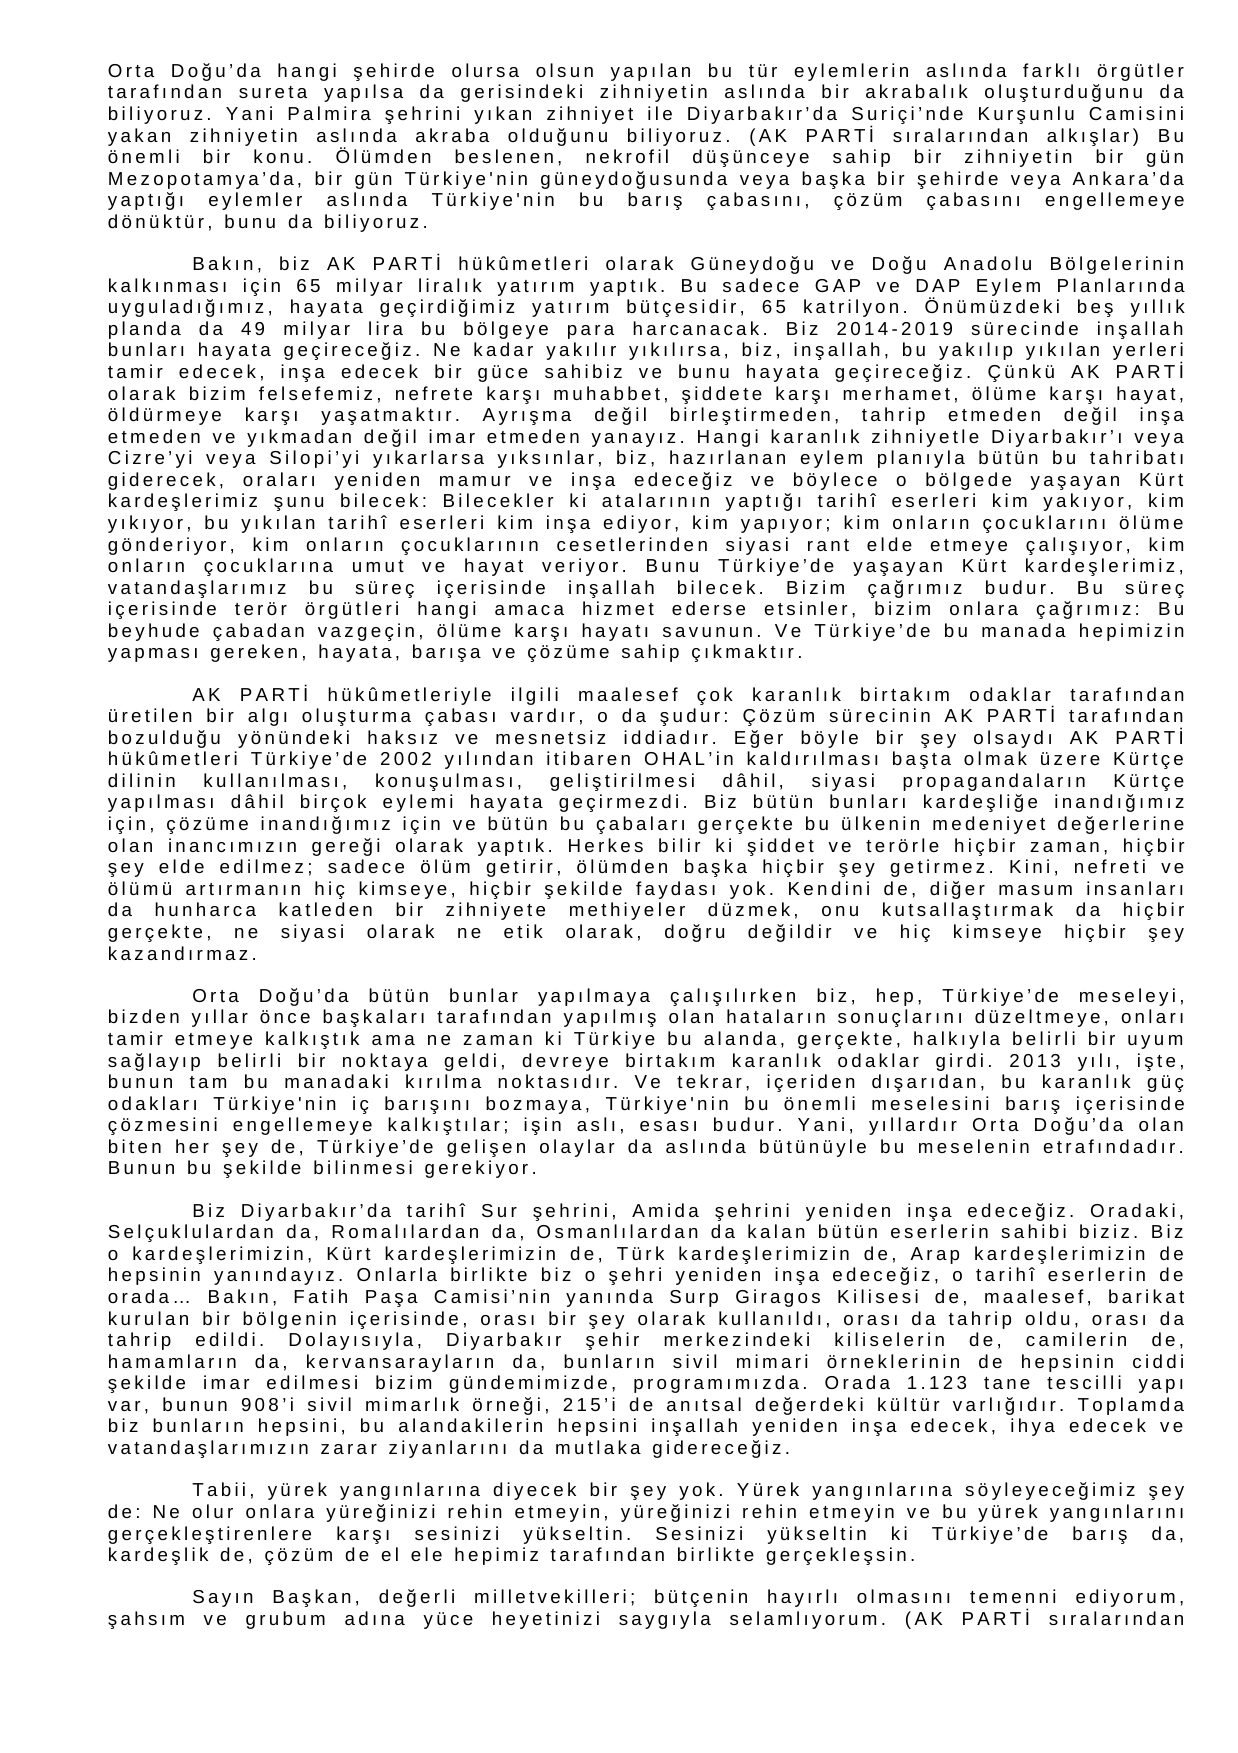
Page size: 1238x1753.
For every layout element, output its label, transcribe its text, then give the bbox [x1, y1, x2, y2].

text Biz Diyarbakır’da tarihî Sur şehrini, Amida şehrini yeniden inşa edeceğiz. Oradaki, Selçuklulardan da, Romalılardan da, Osmanlılardan da kalan bütün eserlerin sahibi biziz. Biz o kardeşlerimizin, Kürt kardeşlerimizin de, Türk kardeşlerimizin de, Arap kardeşlerimizin de hepsinin yanındayız. Onlarla birlikte biz o şehri yeniden inşa edeceğiz, o tarihî eserlerin de orada… Bakın, Fatih Paşa Camisi’nin yanında Surp Giragos Kilisesi de, maalesef, barikat kurulan bir bölgenin içerisinde, orası bir şey olarak kullanıldı, orası da tahrip oldu, orası da tahrip edildi. Dolayısıyla, Diyarbakır şehir merkezindeki kiliselerin de, camilerin de, hamamların da, kervansarayların da, bunların sivil mimari örneklerinin de hepsinin ciddi şekilde imar edilmesi bizim gündemimizde, programımızda. Orada 1.123 tane tescilli yapı var, bunun 908’i sivil mimarlık örneği, 215’i de anıtsal değerdeki kültür varlığıdır. Toplamda biz bunların hepsini, bu alandakilerin hepsini inşallah yeniden inşa edecek, ihya edecek ve vatandaşlarımızın zarar ziyanlarını da mutlaka gidereceğiz. [108, 1199, 1186, 1458]
text AK PARTİ hükûmetleriyle ilgili maalesef çok karanlık birtakım odaklar tarafından üretilen bir algı oluşturma çabası vardır, o da şudur: Çözüm sürecinin AK PARTİ tarafından bozulduğu yönündeki haksız ve mesnetsiz iddiadır. Eğer böyle bir şey olsaydı AK PARTİ hükûmetleri Türkiye’de 2002 yılından itibaren OHAL’in kaldırılması başta olmak üzere Kürtçe dilinin kullanılması, konuşulması, geliştirilmesi dâhil, siyasi propagandaların Kürtçe yapılması dâhil birçok eylemi hayata geçirmezdi. Biz bütün bunları kardeşliğe inandığımız için, çözüme inandığımız için ve bütün bu çabaları gerçekte bu ülkenin medeniyet değerlerine olan inancımızın gereği olarak yaptık. Herkes bilir ki şiddet ve terörle hiçbir zaman, hiçbir şey elde edilmez; sadece ölüm getirir, ölümden başka hiçbir şey getirmez. Kini, nefreti ve ölümü artırmanın hiç kimseye, hiçbir şekilde faydası yok. Kendini de, diğer masum insanları da hunharca katleden bir zihniyete methiyeler düzmek, onu kutsallaştırmak da hiçbir gerçekte, ne siyasi olarak ne etik olarak, doğru değildir ve hiç kimseye hiçbir şey kazandırmaz. [108, 683, 1186, 964]
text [108, 1586, 1186, 1629]
text Bakın, biz AK PARTİ hükûmetleri olarak Güneydoğu ve Doğu Anadolu Bölgelerinin kalkınması için 65 milyar liralık yatırım yaptık. Bu sadece GAP ve DAP Eylem Planlarında uyguladığımız, hayata geçirdiğimiz yatırım bütçesidir, 65 katrilyon. Önümüzdeki beş yıllık planda da 49 milyar lira bu bölgeye para harcanacak. Biz 2014-2019 sürecinde inşallah bunları hayata geçireceğiz. Ne kadar yakılır yıkılırsa, biz, inşallah, bu yakılıp yıkılan yerleri tamir edecek, inşa edecek bir güce sahibiz ve bunu hayata geçireceğiz. Çünkü AK PARTİ olarak bizim felsefemiz, nefrete karşı muhabbet, şiddete karşı merhamet, ölüme karşı hayat, öldürmeye karşı yaşatmaktır. Ayrışma değil birleştirmeden, tahrip etmeden değil inşa etmeden ve yıkmadan değil imar etmeden yanayız. Hangi karanlık zihniyetle Diyarbakır’ı veya Cizre’yi veya Silopi’yi yıkarlarsa yıksınlar, biz, hazırlanan eylem planıyla bütün bu tahribatı giderecek, oraları yeniden mamur ve inşa edeceğiz ve böylece o bölgede yaşayan Kürt kardeşlerimiz şunu bilecek: Bilecekler ki atalarının yaptığı tarihî eserleri kim yakıyor, kim yıkıyor, bu yıkılan tarihî eserleri kim inşa ediyor, kim yapıyor; kim onların çocuklarını ölüme gönderiyor, kim onların çocuklarının cesetlerinden siyasi rant elde etmeye çalışıyor, kim onların çocuklarına umut ve hayat veriyor. Bunu Türkiye’de yaşayan Kürt kardeşlerimiz, vatandaşlarımız bu süreç içerisinde inşallah bilecek. Bizim çağrımız budur. Bu süreç içerisinde terör örgütleri hangi amaca hizmet ederse etsinler, bizim onlara çağrımız: Bu beyhude çabadan vazgeçin, ölüme karşı hayatı savunun. Ve Türkiye’de bu manada hepimizin yapması gereken, hayata, barışa ve çözüme sahip çıkmaktır. [108, 253, 1186, 663]
text Orta Doğu’da bütün bunlar yapılmaya çalışılırken biz, hep, Türkiye’de meseleyi, bizden yıllar önce başkaları tarafından yapılmış olan hataların sonuçlarını düzeltmeye, onları tamir etmeye kalkıştık ama ne zaman ki Türkiye bu alanda, gerçekte, halkıyla belirli bir uyum sağlayıp belirli bir noktaya geldi, devreye birtakım karanlık odaklar girdi. 2013 yılı, işte, bunun tam bu manadaki kırılma noktasıdır. Ve tekrar, içeriden dışarıdan, bu karanlık güç odakları Türkiye'nin iç barışını bozmaya, Türkiye'nin bu önemli meselesini barış içerisinde çözmesini engellemeye kalkıştılar; işin aslı, esası budur. Yani, yıllardır Orta Doğu’da olan biten her şey de, Türkiye’de gelişen olaylar da aslında bütünüyle bu meselenin etrafındadır. Bunun bu şekilde bilinmesi gerekiyor. [108, 985, 1186, 1179]
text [108, 60, 1186, 232]
text Tabii, yürek yangınlarına diyecek bir şey yok. Yürek yangınlarına söyleyeceğimiz şey de: Ne olur onlara yüreğinizi rehin etmeyin, yüreğinizi rehin etmeyin ve bu yürek yangınlarını gerçekleştirenlere karşı sesinizi yükseltin. Sesinizi yükseltin ki Türkiye’de barış da, kardeşlik de, çözüm de el ele hepimiz tarafından birlikte gerçekleşsin. [108, 1479, 1186, 1565]
